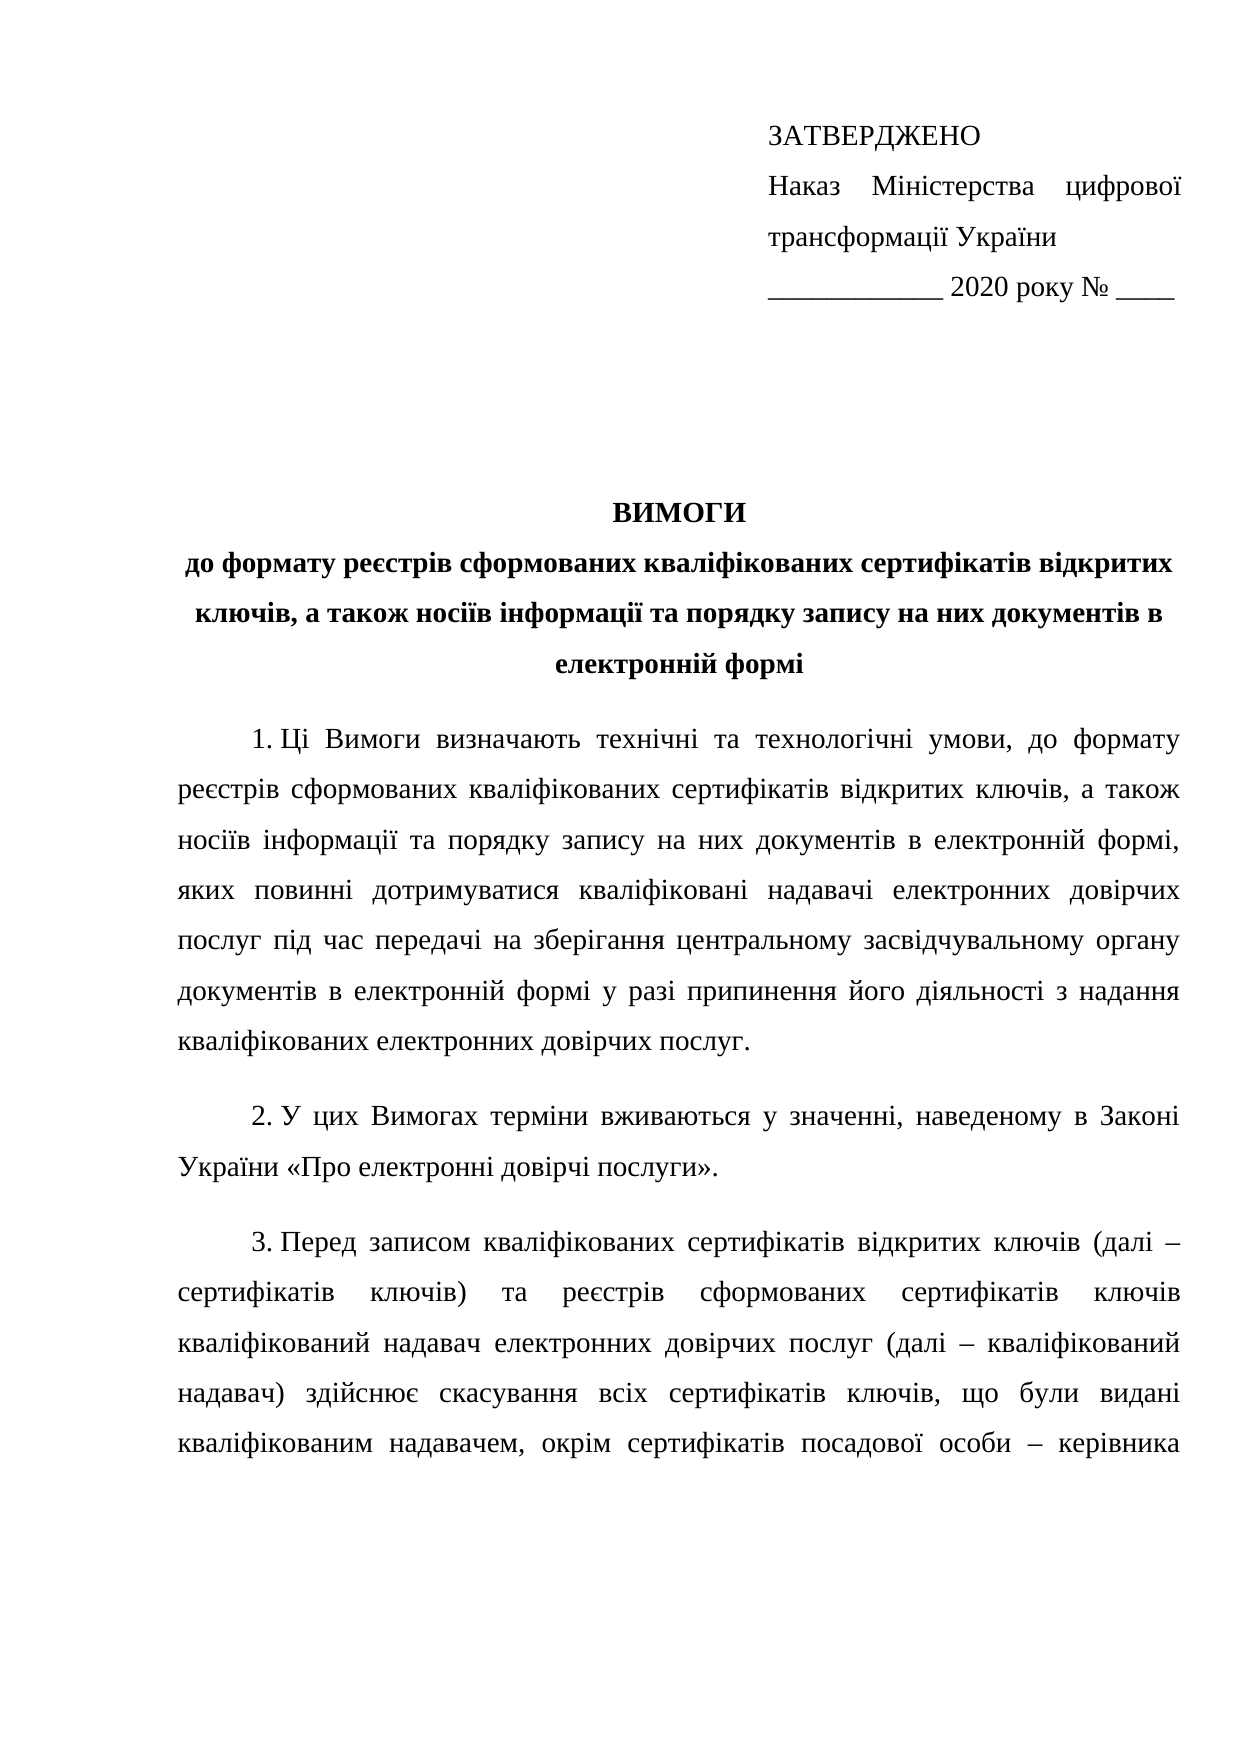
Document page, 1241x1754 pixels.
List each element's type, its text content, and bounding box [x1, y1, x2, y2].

text ЗАТВЕРДЖЕНО [768, 118, 1181, 152]
text 1. Ці Вимоги визначають технічні та технологічні умови, до формату реєстрів сформованих кваліфікованих сертифікатів відкритих ключів, а також носіїв інформації та порядку запису на них документів в електронній формі, яких повинні дотримуватися кваліфіковані надавачі електронних довірчих послуг під час передачі на зберігання центральному засвідчувальному органу документів в електронній формі у разі припинення його діяльності з надання кваліфікованих електронних довірчих послуг. [177, 721, 1181, 1057]
text ____________ 2020 року № ____ [768, 269, 1181, 303]
text Наказ Міністерства цифрової трансформації України [768, 168, 1181, 252]
text 2. У цих Вимогах терміни вживаються у значенні, наведеному в Законі України «Про електронні довірчі послуги». [177, 1098, 1181, 1182]
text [177, 1224, 1181, 1459]
text ВИМОГИ до формату реєстрів сформованих кваліфікованих сертифікатів відкритих ключів, а також носіїв інформації та порядку запису на них документів в електронній формі [177, 495, 1181, 679]
